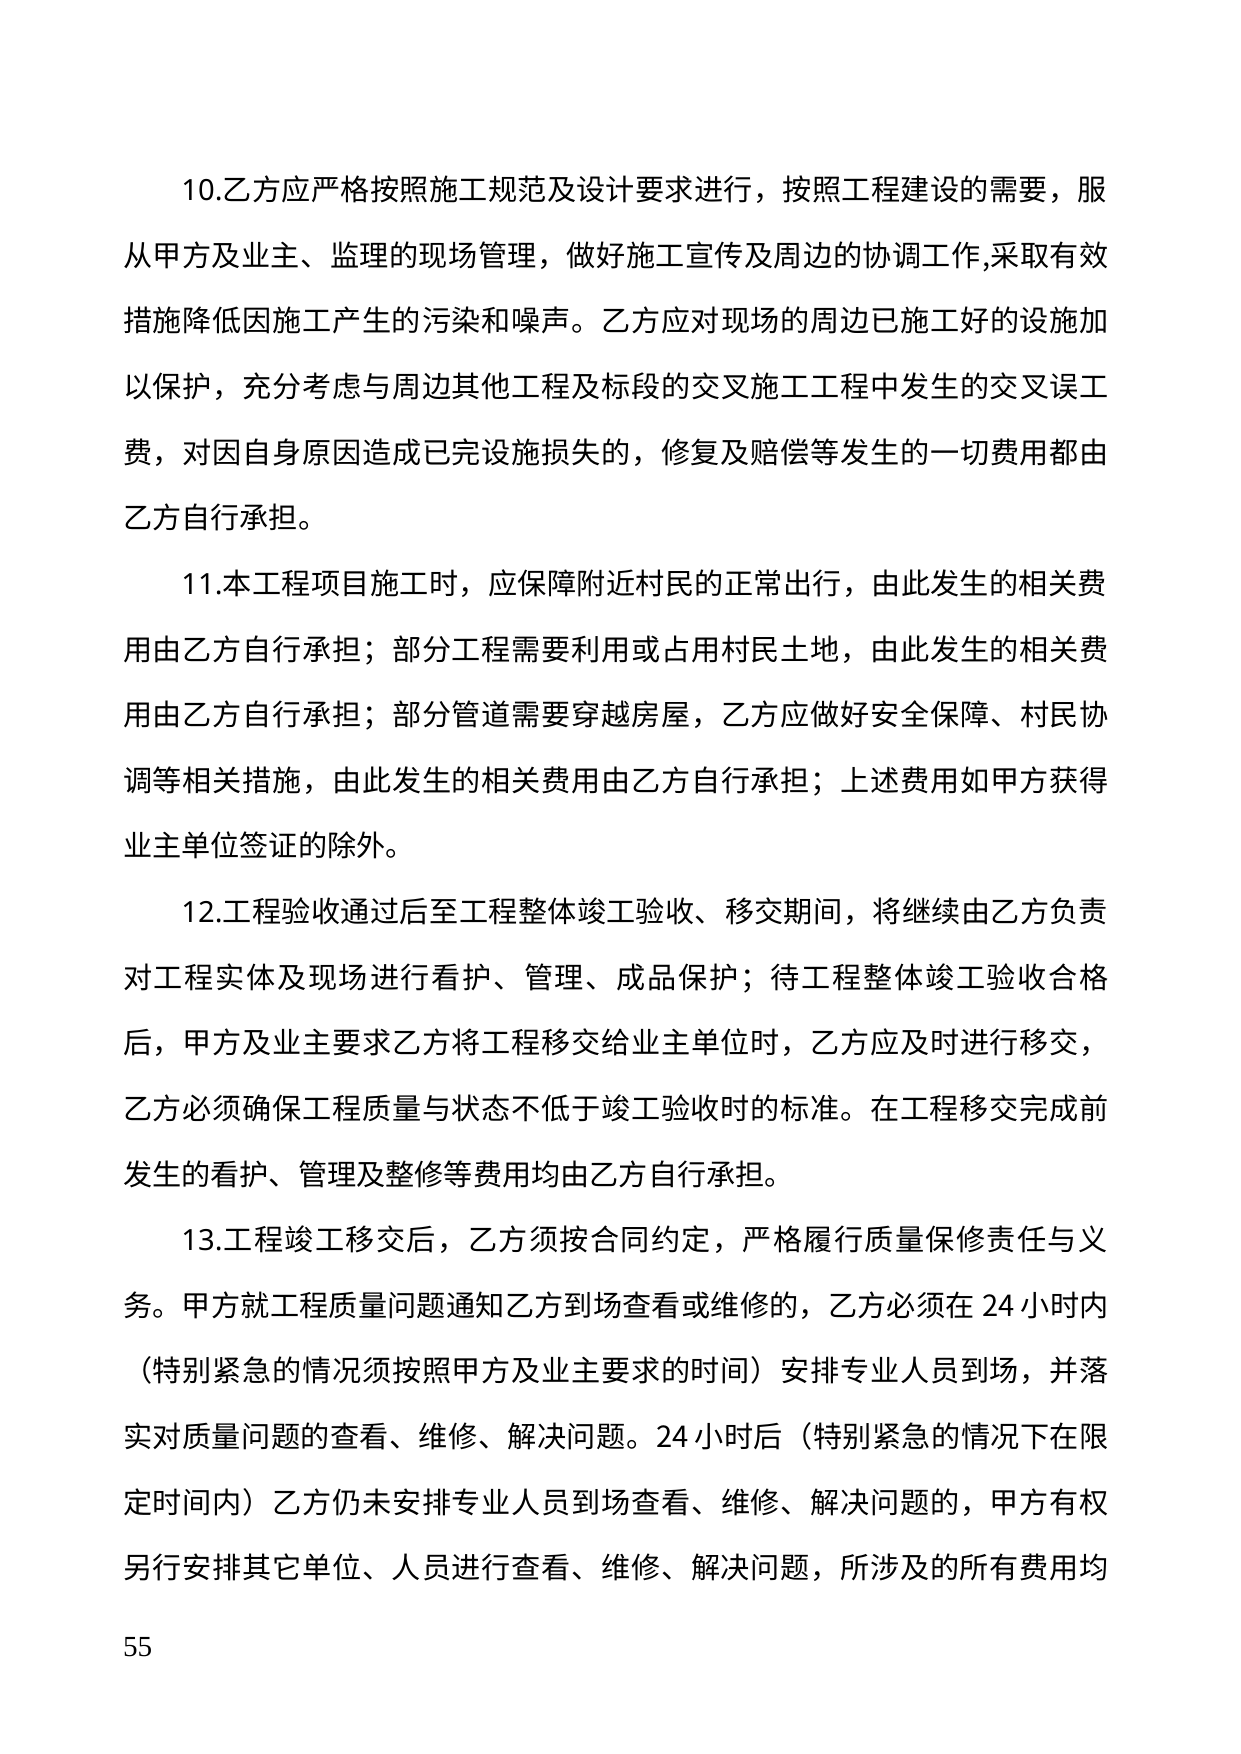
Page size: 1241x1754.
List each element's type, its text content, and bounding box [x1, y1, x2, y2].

text 12.工程验收通过后至工程整体竣工验收、移交期间，将继续由乙方负责对工程实体及现场进行看护、管理、成品保护；待工程整体竣工验收合格后，甲方及业主要求乙方将工程移交给业主单位时，乙方应及时进行移交，乙方必须确保工程质量与状态不低于竣工验收时的标准。在工程移交完成前发生的看护、管理及整修等费用均由乙方自行承担。 [123, 877, 1108, 1205]
text 11.本工程项目施工时，应保障附近村民的正常出行，由此发生的相关费用由乙方自行承担；部分工程需要利用或占用村民土地，由此发生的相关费用由乙方自行承担；部分管道需要穿越房屋，乙方应做好安全保障、村民协调等相关措施，由此发生的相关费用由乙方自行承担；上述费用如甲方获得业主单位签证的除外。 [123, 549, 1108, 877]
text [123, 1205, 1108, 1599]
text 10.乙方应严格按照施工规范及设计要求进行，按照工程建设的需要，服从甲方及业主、监理的现场管理，做好施工宣传及周边的协调工作,采取有效措施降低因施工产生的污染和噪声。乙方应对现场的周边已施工好的设施加以保护，充分考虑与周边其他工程及标段的交叉施工工程中发生的交叉误工费，对因自身原因造成已完设施损失的，修复及赔偿等发生的一切费用都由乙方自行承担。 [123, 155, 1108, 549]
